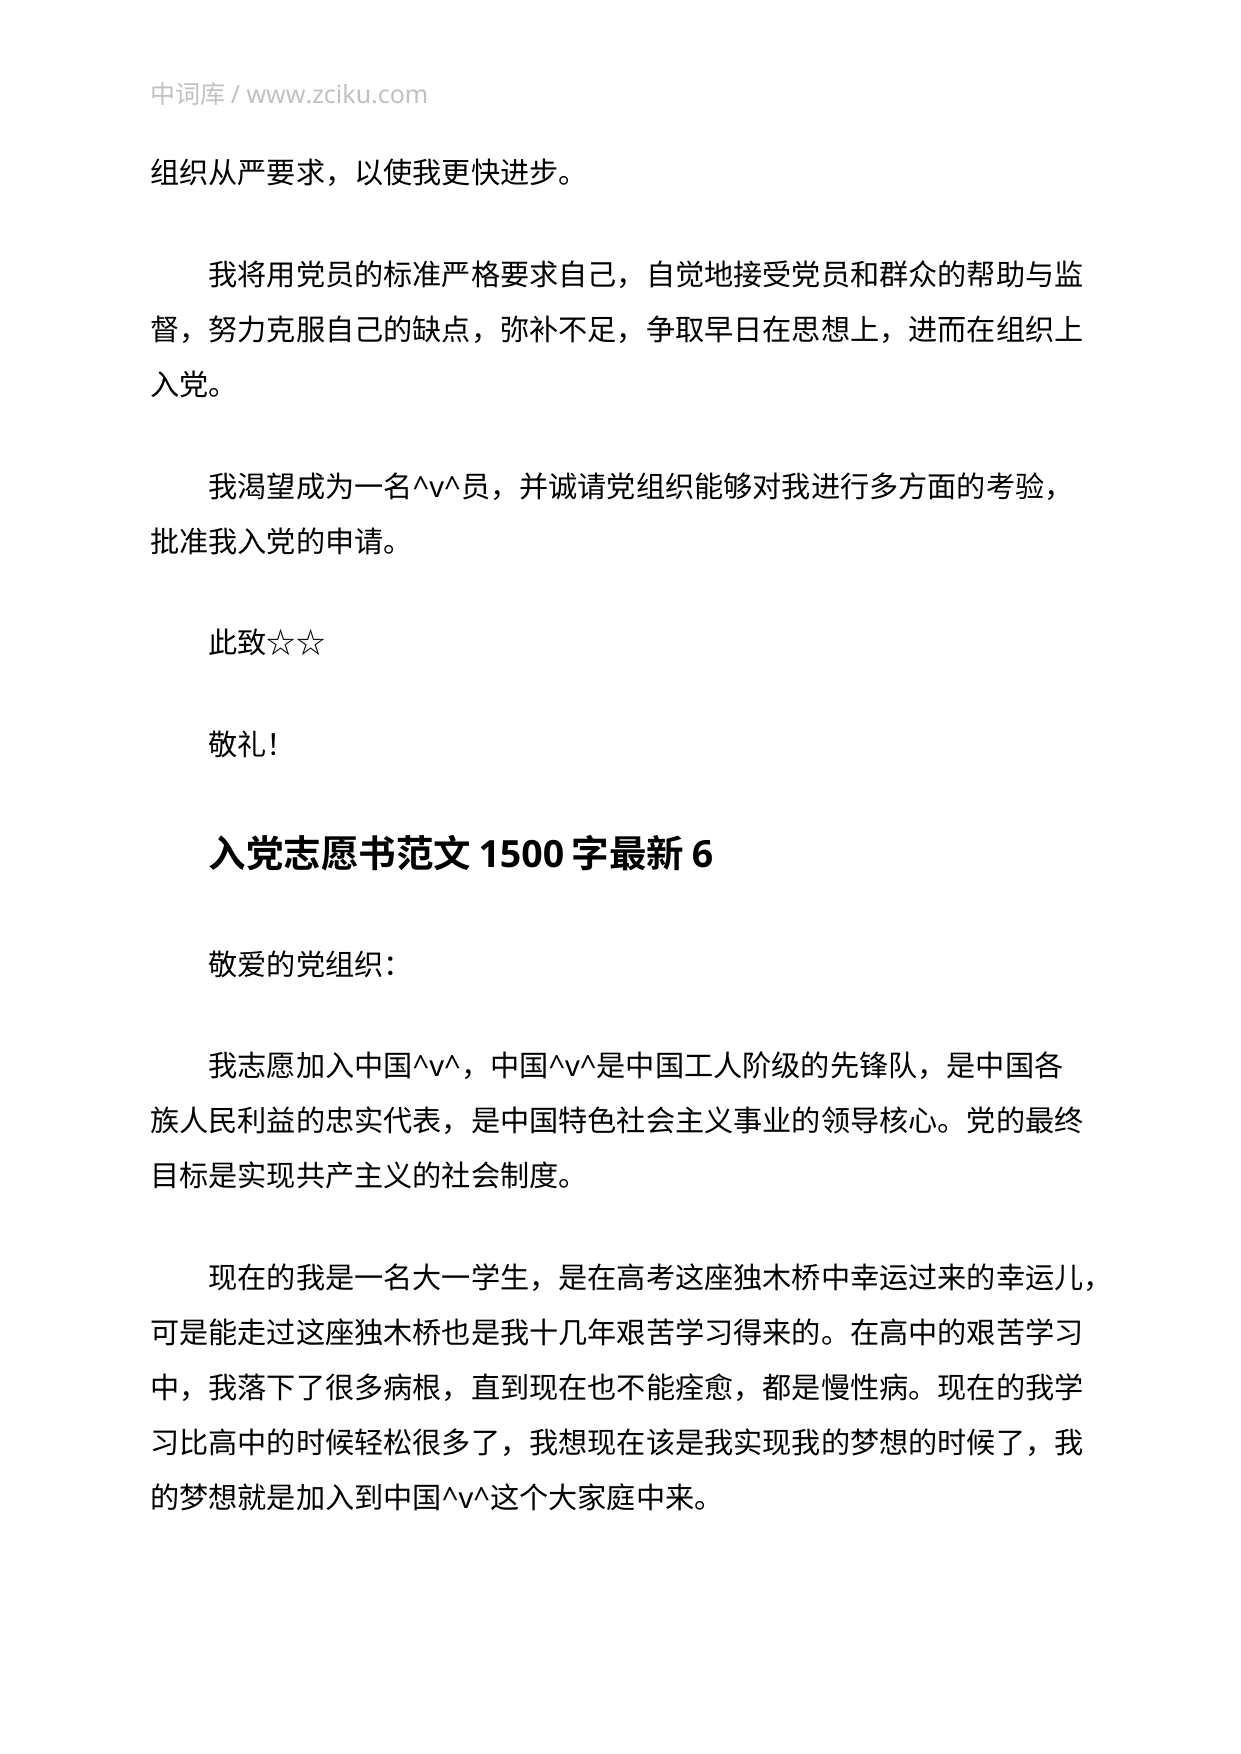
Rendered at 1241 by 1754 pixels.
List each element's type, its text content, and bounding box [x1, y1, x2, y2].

text 我将用党员的标准严格要求自己，自觉地接受党员和群众的帮助与监督，努力克服自己的缺点，弥补不足，争取早日在思想上，进而在组织上入党。 [150, 252, 1090, 404]
text 我志愿加入中国^v^，中国^v^是中国工人阶级的先锋队，是中国各族人民利益的忠实代表，是中国特色社会主义事业的领导核心。党的最终目标是实现共产主义的社会制度。 [150, 1043, 1090, 1195]
text 我渴望成为一名^v^员，并诚请党组织能够对我进行多方面的考验，批准我入党的申请。 [150, 463, 1090, 561]
text 入党志愿书范文1500字最新6 [150, 824, 1090, 878]
text 此致☆☆ [150, 620, 1090, 662]
text 现在的我是一名大一学生，是在高考这座独木桥中幸运过来的幸运儿，可是能走过这座独木桥也是我十几年艰苦学习得来的。在高中的艰苦学习中，我落下了很多病根，直到现在也不能痊愈，都是慢性病。现在的我学习比高中的时候轻松很多了，我想现在该是我实现我的梦想的时候了，我的梦想就是加入到中国^v^这个大家庭中来。 [150, 1255, 1090, 1517]
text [150, 150, 1090, 192]
text 敬爱的党组织： [150, 941, 1090, 983]
text 敬礼！ [150, 722, 1090, 764]
